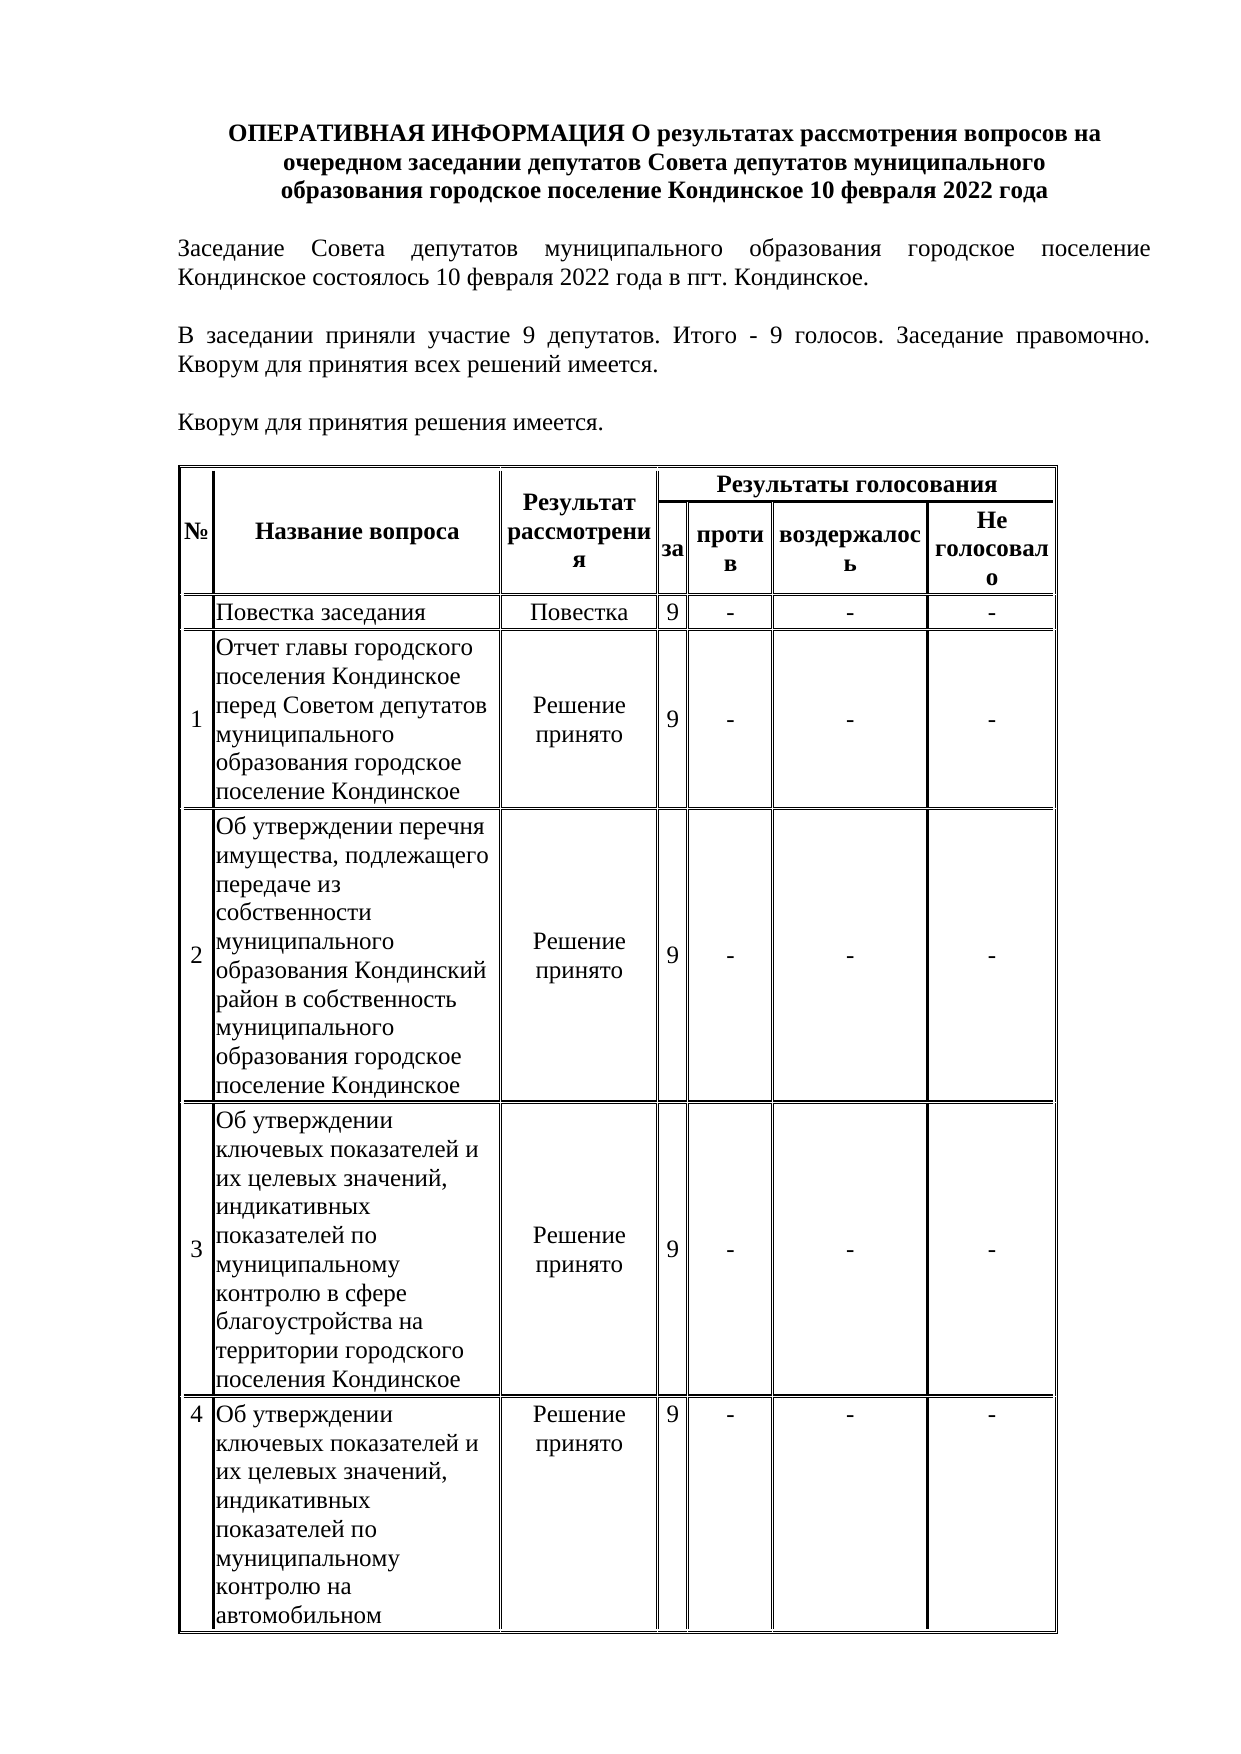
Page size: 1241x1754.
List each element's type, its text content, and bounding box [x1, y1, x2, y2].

table_cell - [689, 631, 771, 806]
table_header № [181, 468, 213, 592]
table_cell Повестка заседания [215, 596, 499, 628]
table_cell 9 [659, 596, 686, 628]
table_cell - [774, 596, 926, 628]
table_cell Не голосовало [929, 500, 1055, 592]
table_cell Решение принято [502, 810, 656, 1100]
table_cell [213, 1398, 501, 1631]
text ОПЕРАТИВНАЯ ИНФОРМАЦИЯ О результатах рассмотрения вопросов на очередном заседании депутатов Совета депутатов муниципального образования городское поселение Кондинское 10 февраля 2022 года [177, 118, 1152, 204]
table_cell Об утверждении ключевых показателей и их целевых значений, индикативных показателей по муниципальному контролю в сфере благоустройства на территории городского поселения Кондинское [215, 1104, 499, 1394]
table_cell 9 [659, 1104, 686, 1394]
table_cell - [929, 593, 1055, 628]
table_cell - [773, 1398, 927, 1631]
table_cell - [927, 1394, 1055, 1631]
table_cell - [774, 810, 926, 1100]
table_cell - [774, 1104, 926, 1394]
table_cell Повестка [502, 596, 656, 628]
table_cell - [689, 1104, 771, 1394]
table_cell Решение принято [501, 1398, 658, 1631]
table_cell воздержалось [774, 503, 926, 592]
table_cell - [688, 1398, 773, 1631]
table_cell Об утверждении перечня имущества, подлежащего передаче из собственности муниципального образования Кондинский район в собственность муниципального образования городское поселение Кондинское [215, 810, 499, 1100]
text Заседание Совета депутатов муниципального образования городское поселение Кондинское состоялось 10 февраля 2022 года в пгт. Кондинское. [177, 233, 1152, 291]
table_cell против [689, 503, 771, 592]
table_cell 2 [181, 806, 212, 1100]
text Кворум для принятия решения имеется. [177, 407, 1152, 436]
table_header Результат рассмотрения [501, 468, 658, 592]
table_cell - [929, 1100, 1055, 1394]
table_header Результаты голосования [658, 468, 1055, 500]
table_cell - [929, 806, 1055, 1100]
table_cell Решение принято [502, 631, 656, 806]
table_cell - [689, 810, 771, 1100]
table_cell 1 [180, 628, 213, 806]
table_cell 9 [658, 1398, 688, 1631]
table_cell 9 [659, 631, 686, 806]
table_cell - [927, 628, 1056, 806]
table_cell [181, 593, 212, 628]
table_cell 3 [181, 1100, 212, 1394]
table_cell - [774, 631, 926, 806]
table_cell - [689, 596, 771, 628]
text В заседании приняли участие 9 депутатов. Итого - 9 голосов. Заседание правомочно. Кворум для принятия всех решений имеется. [177, 320, 1152, 378]
table_cell за [659, 503, 686, 592]
table_cell Отчет главы городского поселения Кондинское перед Советом депутатов муниципального образования городское поселение Кондинское [215, 631, 499, 806]
table_cell 9 [659, 810, 686, 1100]
table_cell 4 [181, 1394, 213, 1631]
table_header Название вопроса [213, 468, 501, 592]
table_cell Решение принято [502, 1104, 656, 1394]
